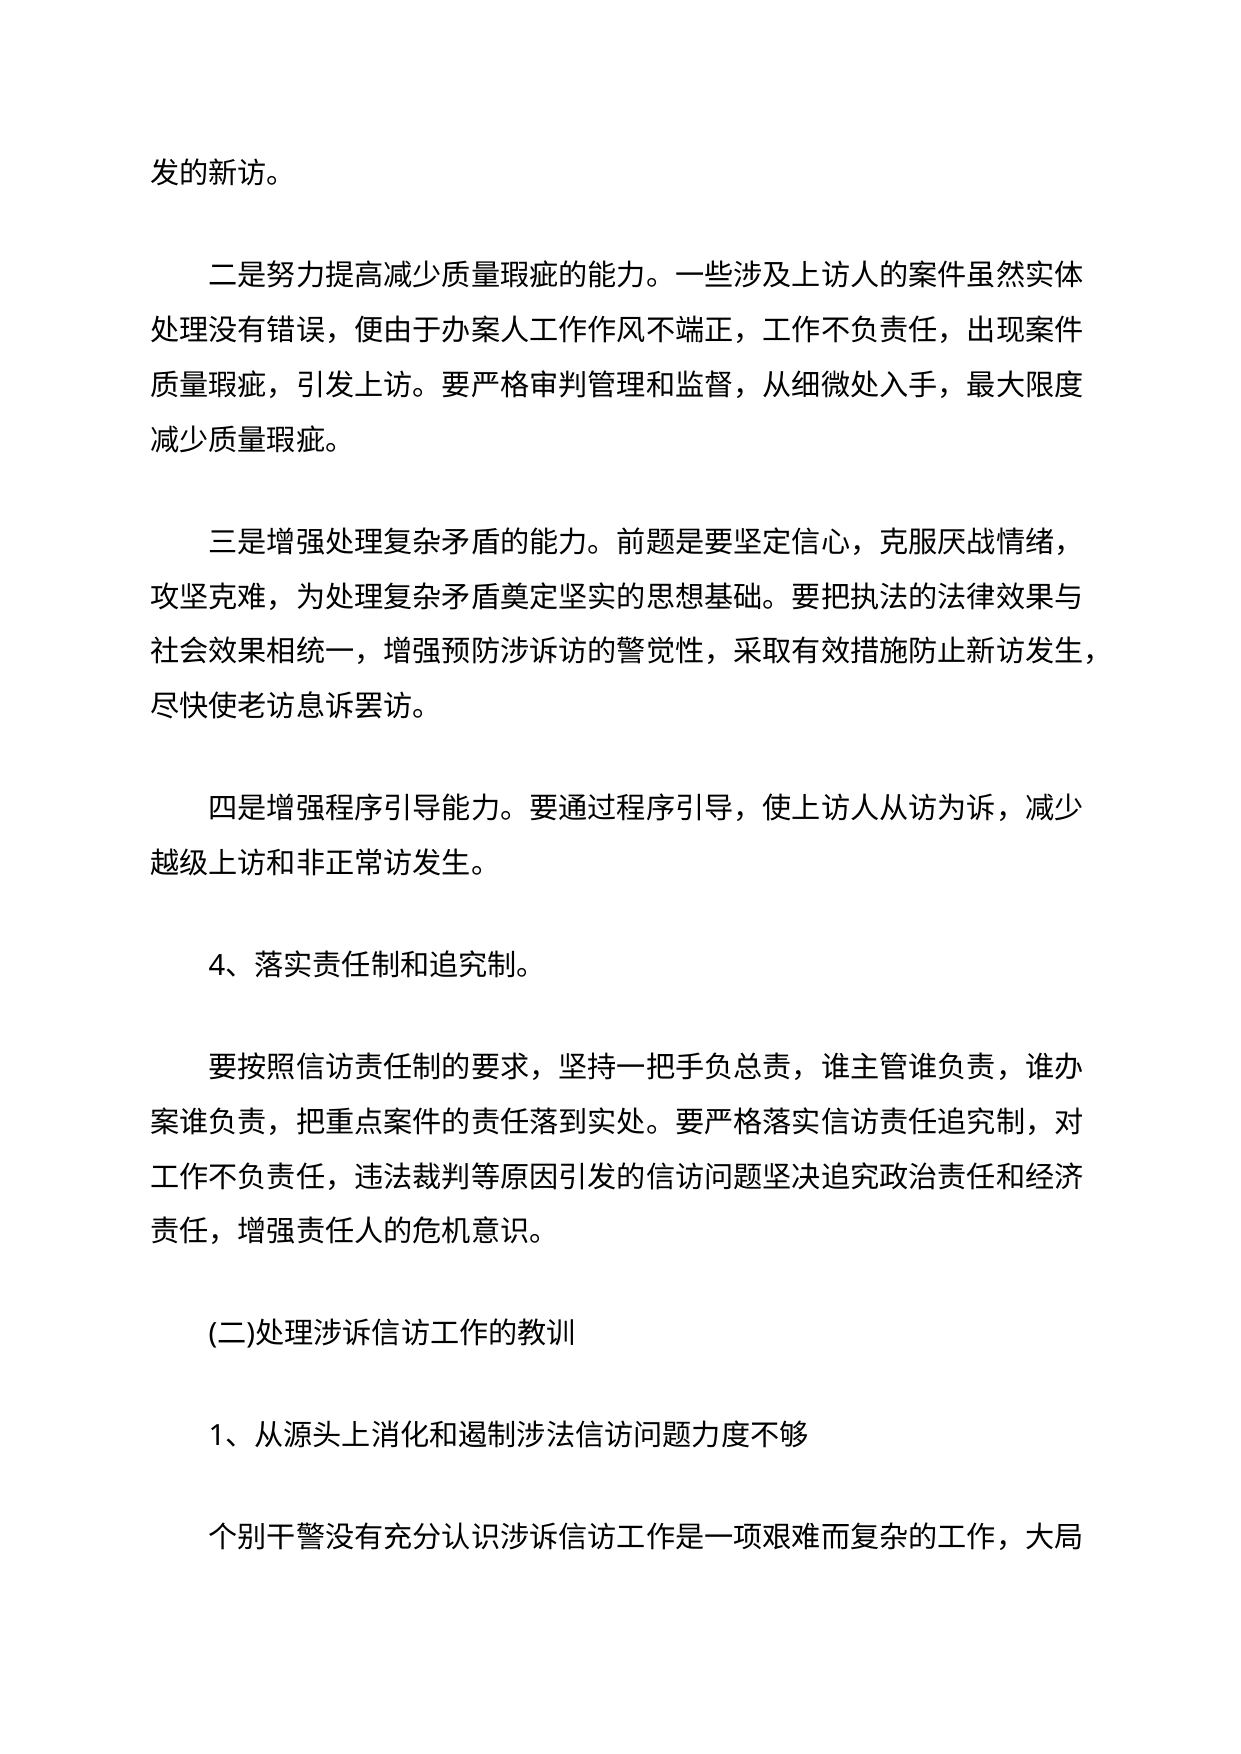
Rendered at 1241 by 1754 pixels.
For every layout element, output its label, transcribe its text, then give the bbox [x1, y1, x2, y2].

text 二是努力提高减少质量瑕疵的能力。一些涉及上访人的案件虽然实体处理没有错误，便由于办案人工作作风不端正，工作不负责任，出现案件质量瑕疵，引发上访。要严格审判管理和监督，从细微处入手，最大限度减少质量瑕疵。 [150, 252, 1090, 459]
text 要按照信访责任制的要求，坚持一把手负总责，谁主管谁负责，谁办案谁负责，把重点案件的责任落到实处。要严格落实信访责任追究制，对工作不负责任，违法裁判等原因引发的信访问题坚决追究政治责任和经济责任，增强责任人的危机意识。 [150, 1043, 1090, 1250]
text (二)处理涉诉信访工作的教训 [150, 1310, 1090, 1352]
text 四是增强程序引导能力。要通过程序引导，使上访人从访为诉，减少越级上访和非正常访发生。 [150, 785, 1090, 882]
text 1、从源头上消化和遏制涉法信访问题力度不够 [150, 1412, 1090, 1454]
text 三是增强处理复杂矛盾的能力。前题是要坚定信心，克服厌战情绪，攻坚克难，为处理复杂矛盾奠定坚实的思想基础。要把执法的法律效果与社会效果相统一，增强预防涉诉访的警觉性，采取有效措施防止新访发生，尽快使老访息诉罢访。 [150, 518, 1090, 725]
text 4、落实责任制和追究制。 [150, 941, 1090, 984]
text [150, 1514, 1090, 1556]
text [150, 150, 1090, 192]
